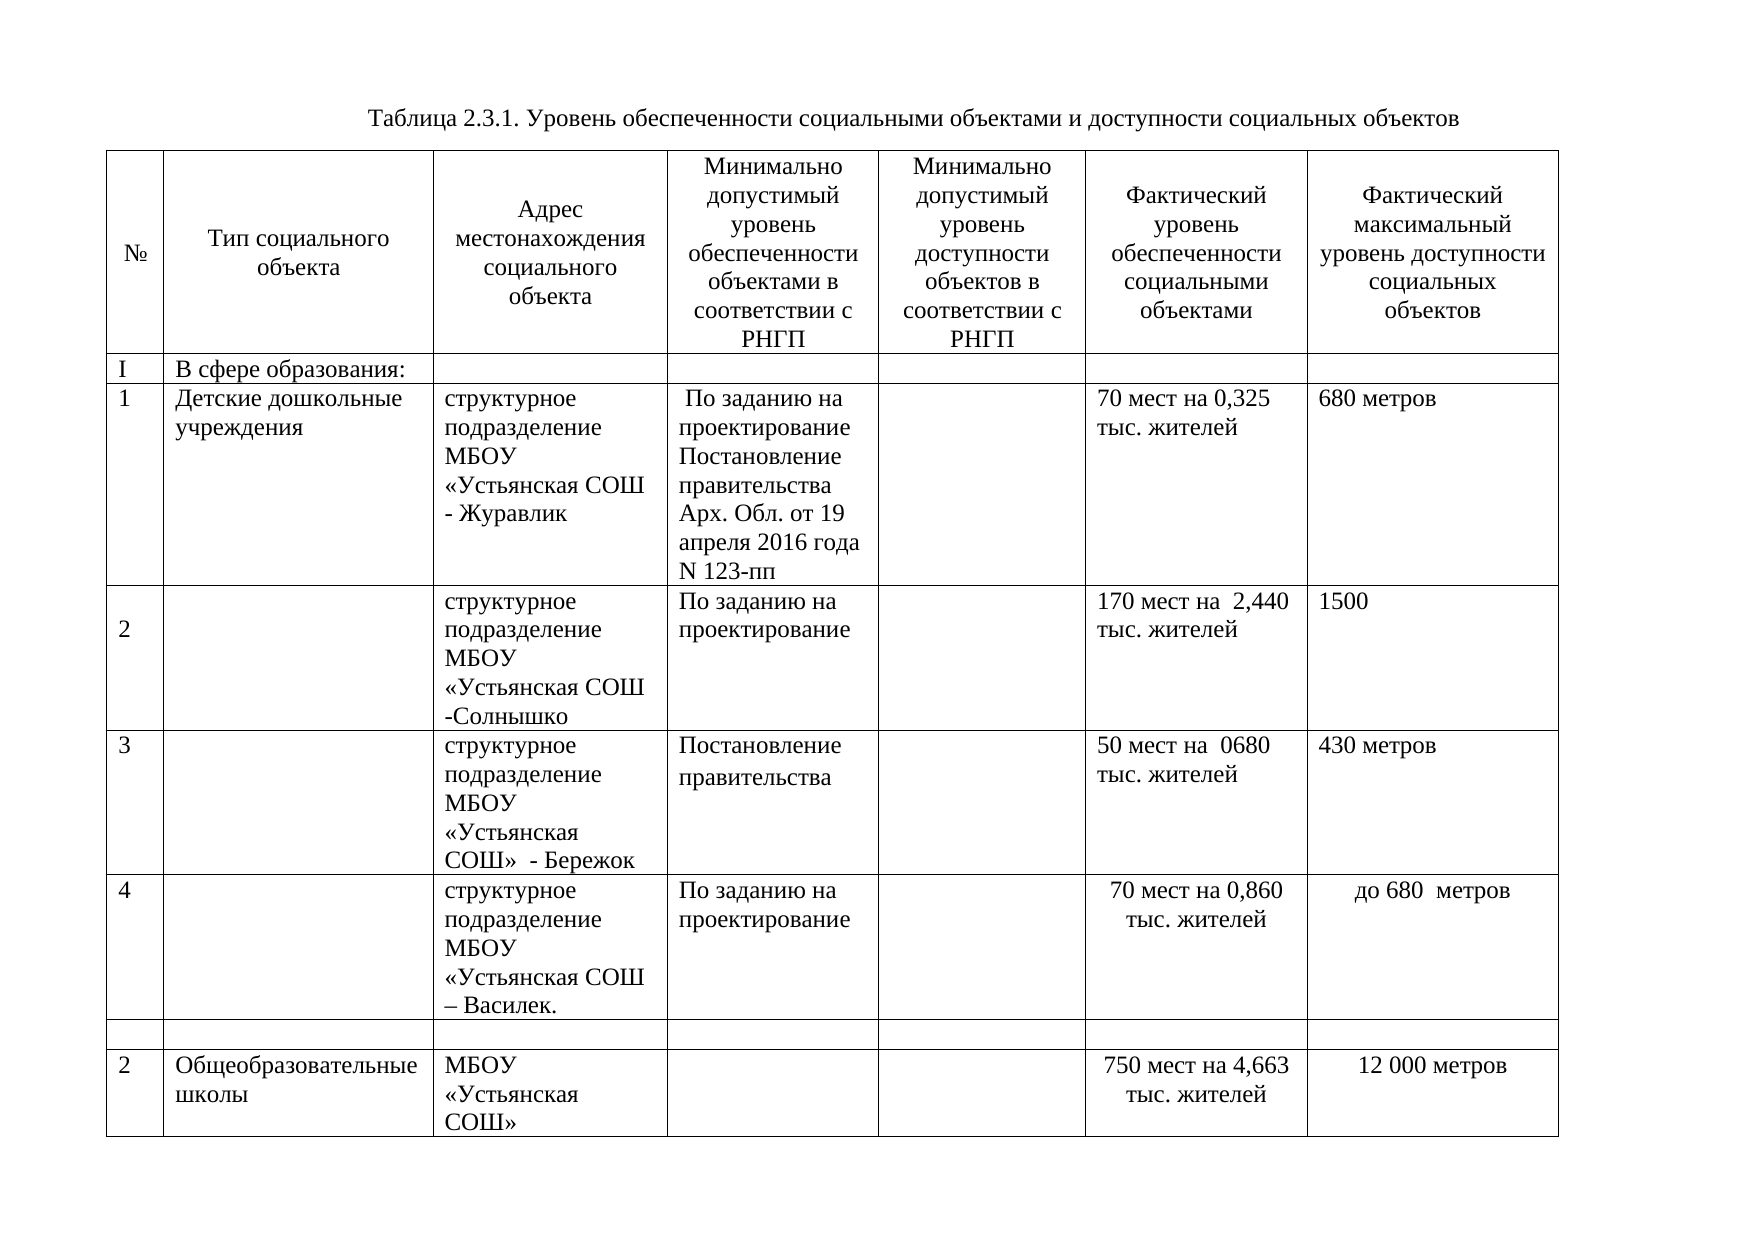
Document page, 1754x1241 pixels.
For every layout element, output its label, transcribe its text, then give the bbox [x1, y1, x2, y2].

table_cell [668, 354, 878, 382]
table_cell [668, 1020, 878, 1049]
table_cell [1308, 1020, 1558, 1049]
table_cell 4 [107, 875, 163, 1019]
table_header Минимально допустимый уровень доступности объектов в соответствии с РНГП [879, 151, 1085, 353]
table_cell 680 метров [1308, 384, 1558, 585]
table_cell По заданию на проектирование [668, 875, 878, 1019]
table_header Тип социального объекта [164, 151, 433, 353]
table_cell до 680 метров [1308, 875, 1558, 1019]
table_header Фактический максимальный уровень доступности социальных объектов [1308, 151, 1558, 353]
table_cell 2 [107, 586, 163, 729]
table_cell 70 мест на 0,860 тыс. жителей [1086, 875, 1307, 1019]
table_cell В сфере образования: [164, 354, 433, 382]
table_cell [879, 586, 1085, 729]
table_cell [107, 1020, 163, 1049]
table_cell структурное подразделение МБОУ «Устьянская СОШ – Василек. [434, 875, 667, 1019]
table_cell 2 [107, 1050, 163, 1136]
table_cell По заданию на проектирование [668, 586, 878, 729]
table_cell [1086, 354, 1307, 382]
table_cell 1 [107, 384, 163, 585]
table_cell структурное подразделение МБОУ «Устьянская СОШ -Солнышко [434, 586, 667, 729]
table_cell 170 мест на 2,440 тыс. жителей [1086, 586, 1307, 729]
table_cell структурное подразделение МБОУ «Устьянская СОШ» - Бережок [434, 731, 667, 874]
table_cell [879, 1050, 1085, 1136]
table_cell [434, 1020, 667, 1049]
table_cell 70 мест на 0,325 тыс. жителей [1086, 384, 1307, 585]
table_cell [879, 875, 1085, 1019]
table_cell [879, 731, 1085, 874]
table_cell [164, 1020, 433, 1049]
table_cell Постановление правительства [668, 731, 878, 874]
table_header Фактический уровень обеспеченности социальными объектами [1086, 151, 1307, 353]
table_cell 3 [107, 731, 163, 874]
table_cell [668, 1050, 878, 1136]
table_cell структурное подразделение МБОУ «Устьянская СОШ - Журавлик [434, 384, 667, 585]
table_cell 50 мест на 0680 тыс. жителей [1086, 731, 1307, 874]
table_cell [879, 384, 1085, 585]
text Таблица 2.3.1. Уровень обеспеченности социальными объектами и доступности социальных объектов [118, 103, 1636, 131]
table_cell [879, 354, 1085, 382]
table_cell I [107, 354, 163, 382]
table_cell По заданию на проектирование Постановление правительства Арх. Обл. от 19 апреля 2016 года N 123-пп [668, 384, 878, 585]
table_cell [1086, 1020, 1307, 1049]
table_header № [107, 151, 163, 353]
table_cell 430 метров [1308, 731, 1558, 874]
table_cell Детские дошкольные учреждения [164, 384, 433, 585]
table_header Адрес местонахождения социального объекта [434, 151, 667, 353]
table_cell [1308, 354, 1558, 382]
table_cell [434, 354, 667, 382]
table_cell 750 мест на 4,663 тыс. жителей [1086, 1050, 1307, 1136]
table_cell Общеобразовательные школы [164, 1050, 433, 1136]
table_cell 1500 [1308, 586, 1558, 729]
table_cell [879, 1020, 1085, 1049]
table_cell [164, 875, 433, 1019]
table_header Минимально допустимый уровень обеспеченности объектами в соответствии с РНГП [668, 151, 878, 353]
table_cell 12 000 метров [1308, 1050, 1558, 1136]
table_cell [164, 731, 433, 874]
table_cell МБОУ «Устьянская СОШ» [434, 1050, 667, 1136]
table_cell [164, 586, 433, 729]
